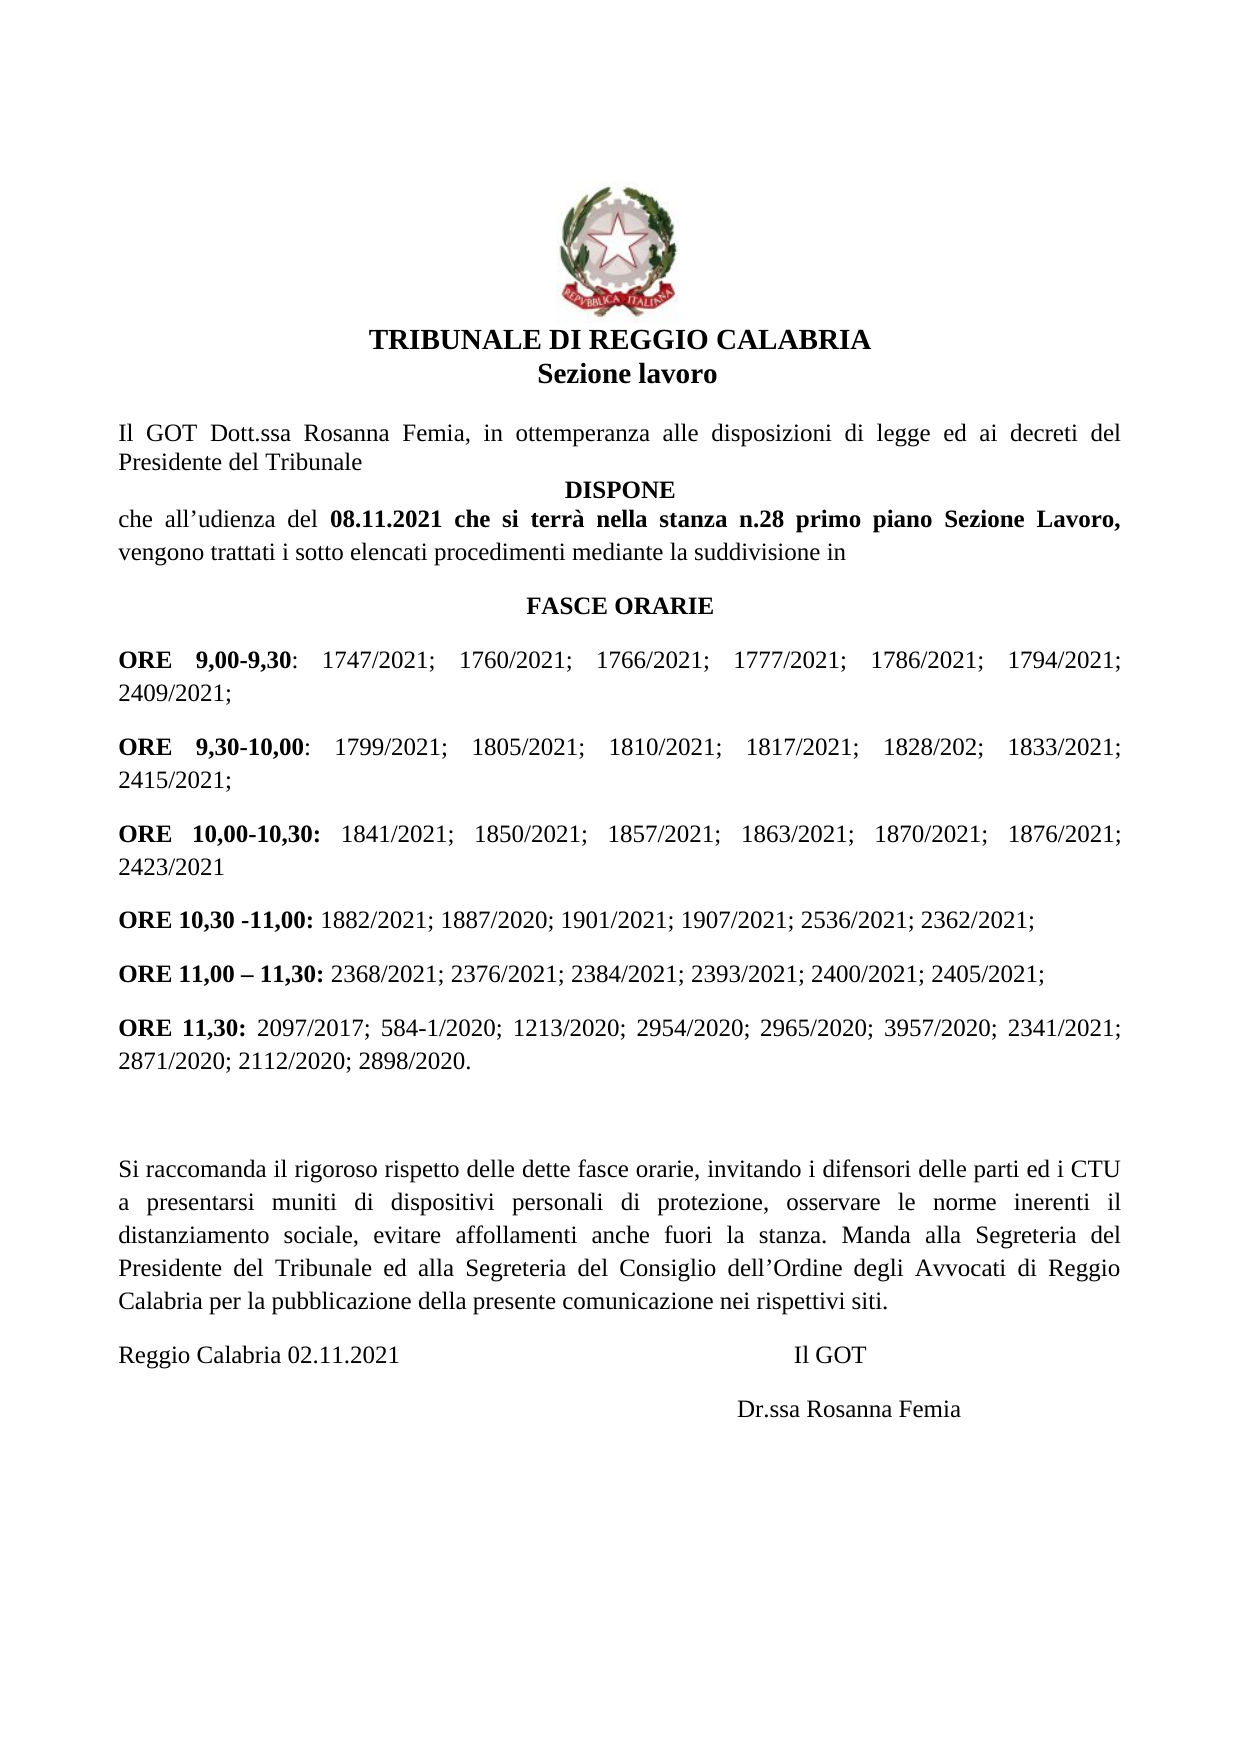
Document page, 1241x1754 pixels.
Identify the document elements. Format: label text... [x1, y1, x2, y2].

text ORE 9,00-9,30: 1747/2021; 1760/2021; 1766/2021; 1777/2021; 1786/2021; 1794/2021; 2409/2021; [118, 645, 1122, 707]
text Si raccomanda il rigoroso rispetto delle dette fasce orarie, invitando i difensori delle parti ed i CTU a presentarsi muniti di dispositivi personali di protezione, osservare le norme inerenti il distanziamento sociale, evitare affollamenti anche fuori la stanza. Manda alla Segreteria del Presidente del Tribunale ed alla Segreteria del Consiglio dell’Ordine degli Avvocati di Reggio Calabria per la pubblicazione della presente comunicazione nei rispettivi siti. [118, 1154, 1122, 1315]
text Dr.ssa Rosanna Femia [118, 1394, 1122, 1423]
picture [556, 181, 684, 323]
text ORE 10,30 -11,00: 1882/2021; 1887/2020; 1901/2021; 1907/2021; 2536/2021; 2362/2021; [118, 906, 1122, 934]
text TRIBUNALE DI REGGIO CALABRIA [118, 322, 1122, 356]
text ORE 9,30-10,00: 1799/2021; 1805/2021; 1810/2021; 1817/2021; 1828/202; 1833/2021; 2415/2021; [118, 732, 1122, 794]
text Il GOT Dott.ssa Rosanna Femia, in ottemperanza alle disposizioni di legge ed ai decreti del Presidente del Tribunale [118, 418, 1122, 476]
text ORE 11,30: 2097/2017; 584-1/2020; 1213/2020; 2954/2020; 2965/2020; 3957/2020; 2341/2021; 2871/2020; 2112/2020; 2898/2020. [118, 1013, 1122, 1075]
text DISPONE [118, 476, 1122, 504]
text che all’udienza del 08.11.2021 che si terrà nella stanza n.28 primo piano Sezione Lavoro, vengono trattati i sotto elencati procedimenti mediante la suddivisione in [118, 504, 1122, 566]
text FASCE ORARIE [118, 591, 1122, 620]
text Reggio Calabria 02.11.2021 Il GOT [118, 1340, 1122, 1369]
text Sezione lavoro [118, 356, 1122, 389]
text ORE 11,00 – 11,30: 2368/2021; 2376/2021; 2384/2021; 2393/2021; 2400/2021; 2405/2021; [118, 959, 1122, 988]
text ORE 10,00-10,30: 1841/2021; 1850/2021; 1857/2021; 1863/2021; 1870/2021; 1876/2021; 2423/2021 [118, 819, 1122, 881]
